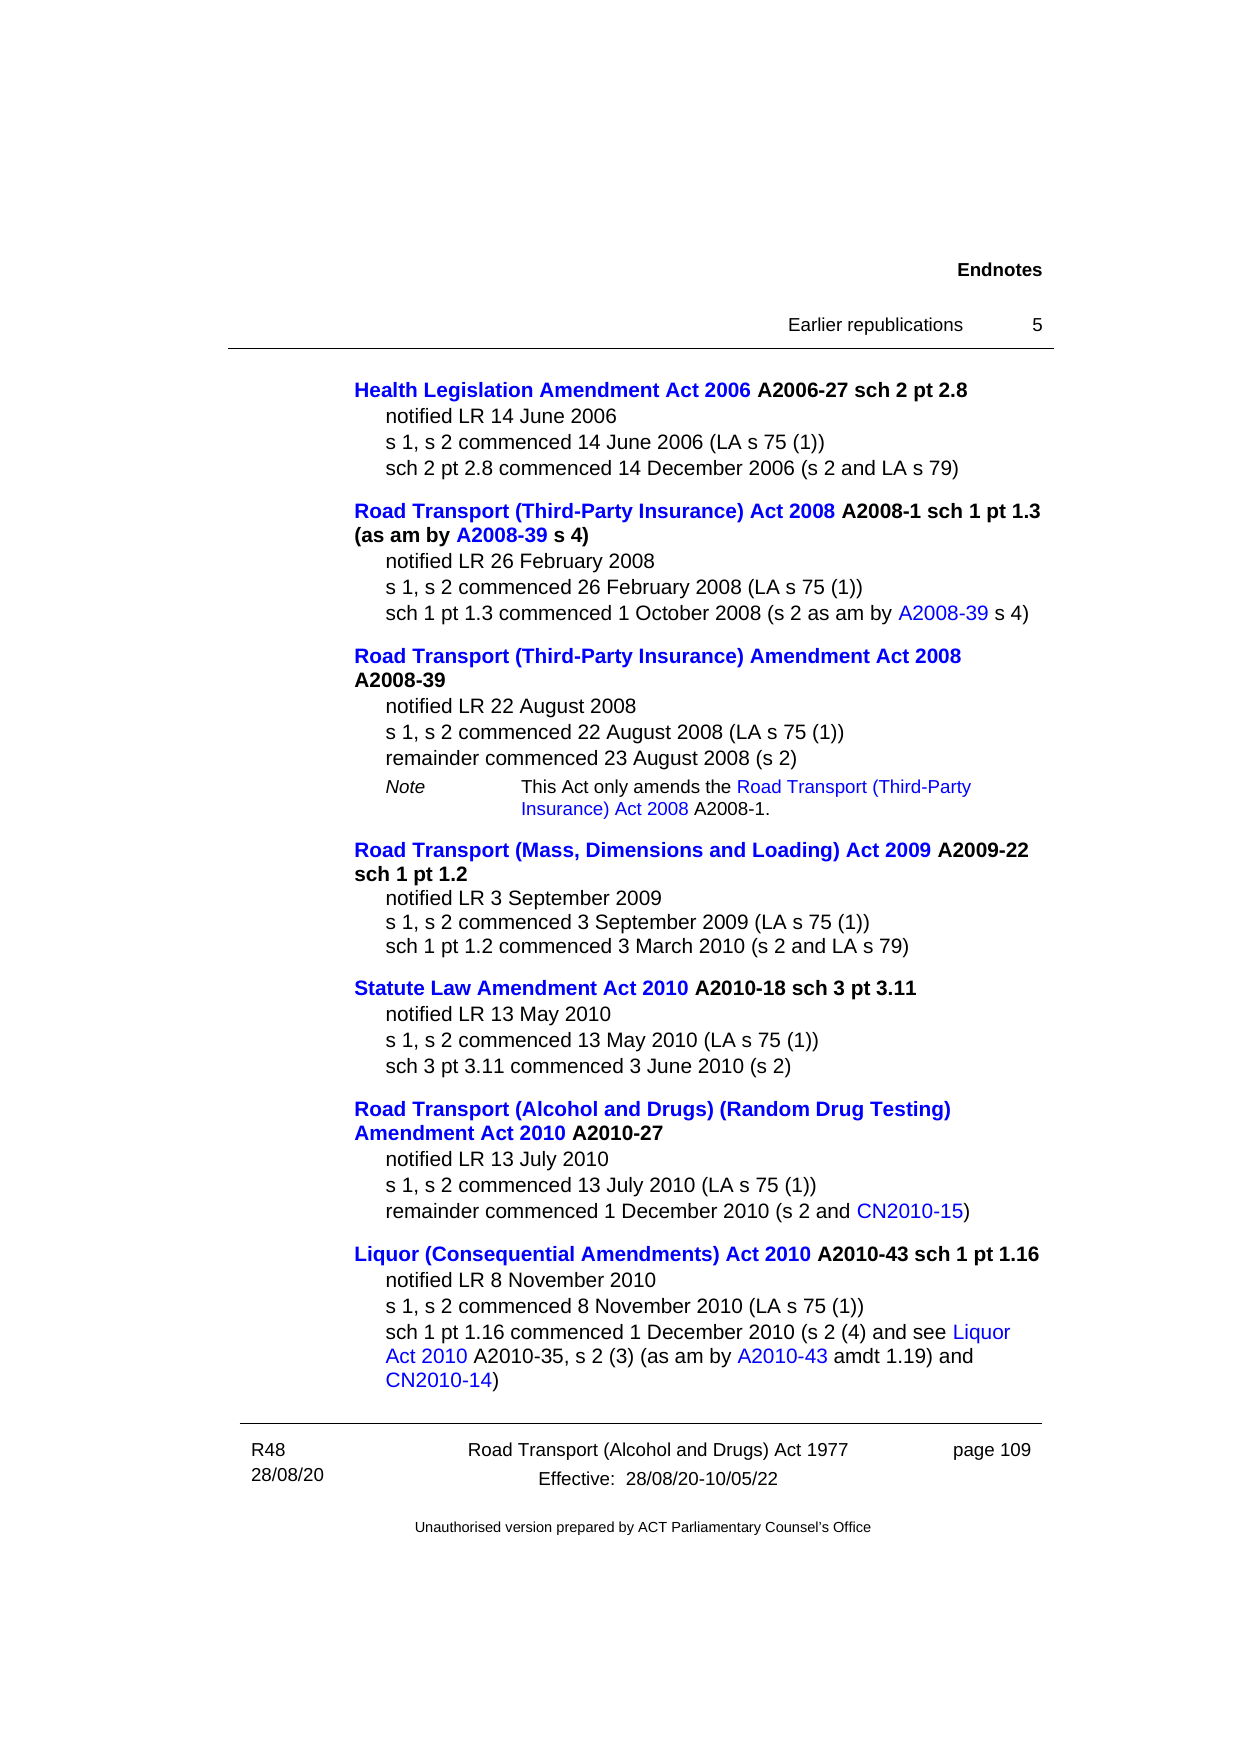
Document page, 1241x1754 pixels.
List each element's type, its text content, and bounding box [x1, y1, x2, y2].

text notified LR 14 June 2006 [385, 404, 1042, 428]
text Road Transport (Alcohol and Drugs) (Random Drug Testing) Amendment Act 2010 A2010-27 [354, 1097, 1042, 1145]
text remainder commenced 23 August 2008 (s 2) [385, 746, 1042, 769]
text Liquor (Consequential Amendments) Act 2010 A2010-43 sch 1 pt 1.16 [354, 1242, 1042, 1266]
text Statute Law Amendment Act 2010 A2010-18 sch 3 pt 3.11 [354, 976, 1042, 1000]
text sch 1 pt 1.16 commenced 1 December 2010 (s 2 (4) and see Liquor Act 2010 A2010-35, s 2 (3) (as am by A2010-43 amdt 1.19) and CN2010-14) [385, 1320, 1042, 1392]
text s 1, s 2 commenced 8 November 2010 (LA s 75 (1)) [385, 1294, 1042, 1318]
text s 1, s 2 commenced 26 February 2008 (LA s 75 (1)) [385, 575, 1042, 599]
text sch 1 pt 1.2 commenced 3 March 2010 (s 2 and LA s 79) [385, 933, 1042, 957]
text notified LR 13 July 2010 [385, 1147, 1042, 1171]
text sch 2 pt 2.8 commenced 14 December 2006 (s 2 and LA s 79) [385, 456, 1042, 480]
text notified LR 8 November 2010 [385, 1268, 1042, 1292]
text notified LR 13 May 2010 [385, 1002, 1042, 1026]
text sch 1 pt 1.3 commenced 1 October 2008 (s 2 as am by A2008-39 s 4) [385, 601, 1042, 625]
text notified LR 22 August 2008 [385, 693, 1042, 717]
text s 1, s 2 commenced 22 August 2008 (LA s 75 (1)) [385, 719, 1042, 743]
text s 1, s 2 commenced 13 July 2010 (LA s 75 (1)) [385, 1173, 1042, 1197]
text Road Transport (Third-Party Insurance) Act 2008 A2008-1 sch 1 pt 1.3 (as am by A2008-39 s 4) [354, 499, 1042, 547]
text Health Legislation Amendment Act 2006 A2006-27 sch 2 pt 2.8 [354, 378, 1042, 402]
text Note This Act only amends the Road Transport (Third-Party Insurance) Act 2008 A2008-1. [385, 776, 1048, 819]
text notified LR 26 February 2008 [385, 549, 1042, 573]
text Road Transport (Third-Party Insurance) Amendment Act 2008 A2008-39 [354, 643, 1042, 691]
text Road Transport (Mass, Dimensions and Loading) Act 2009 A2009-22 sch 1 pt 1.2 [354, 838, 1042, 886]
text notified LR 3 September 2009 [385, 886, 1042, 909]
text sch 3 pt 3.11 commenced 3 June 2010 (s 2) [385, 1054, 1042, 1078]
text s 1, s 2 commenced 3 September 2009 (LA s 75 (1)) [385, 909, 1042, 933]
text s 1, s 2 commenced 13 May 2010 (LA s 75 (1)) [385, 1028, 1042, 1052]
text s 1, s 2 commenced 14 June 2006 (LA s 75 (1)) [385, 430, 1042, 454]
text remainder commenced 1 December 2010 (s 2 and CN2010-15) [385, 1199, 1042, 1223]
